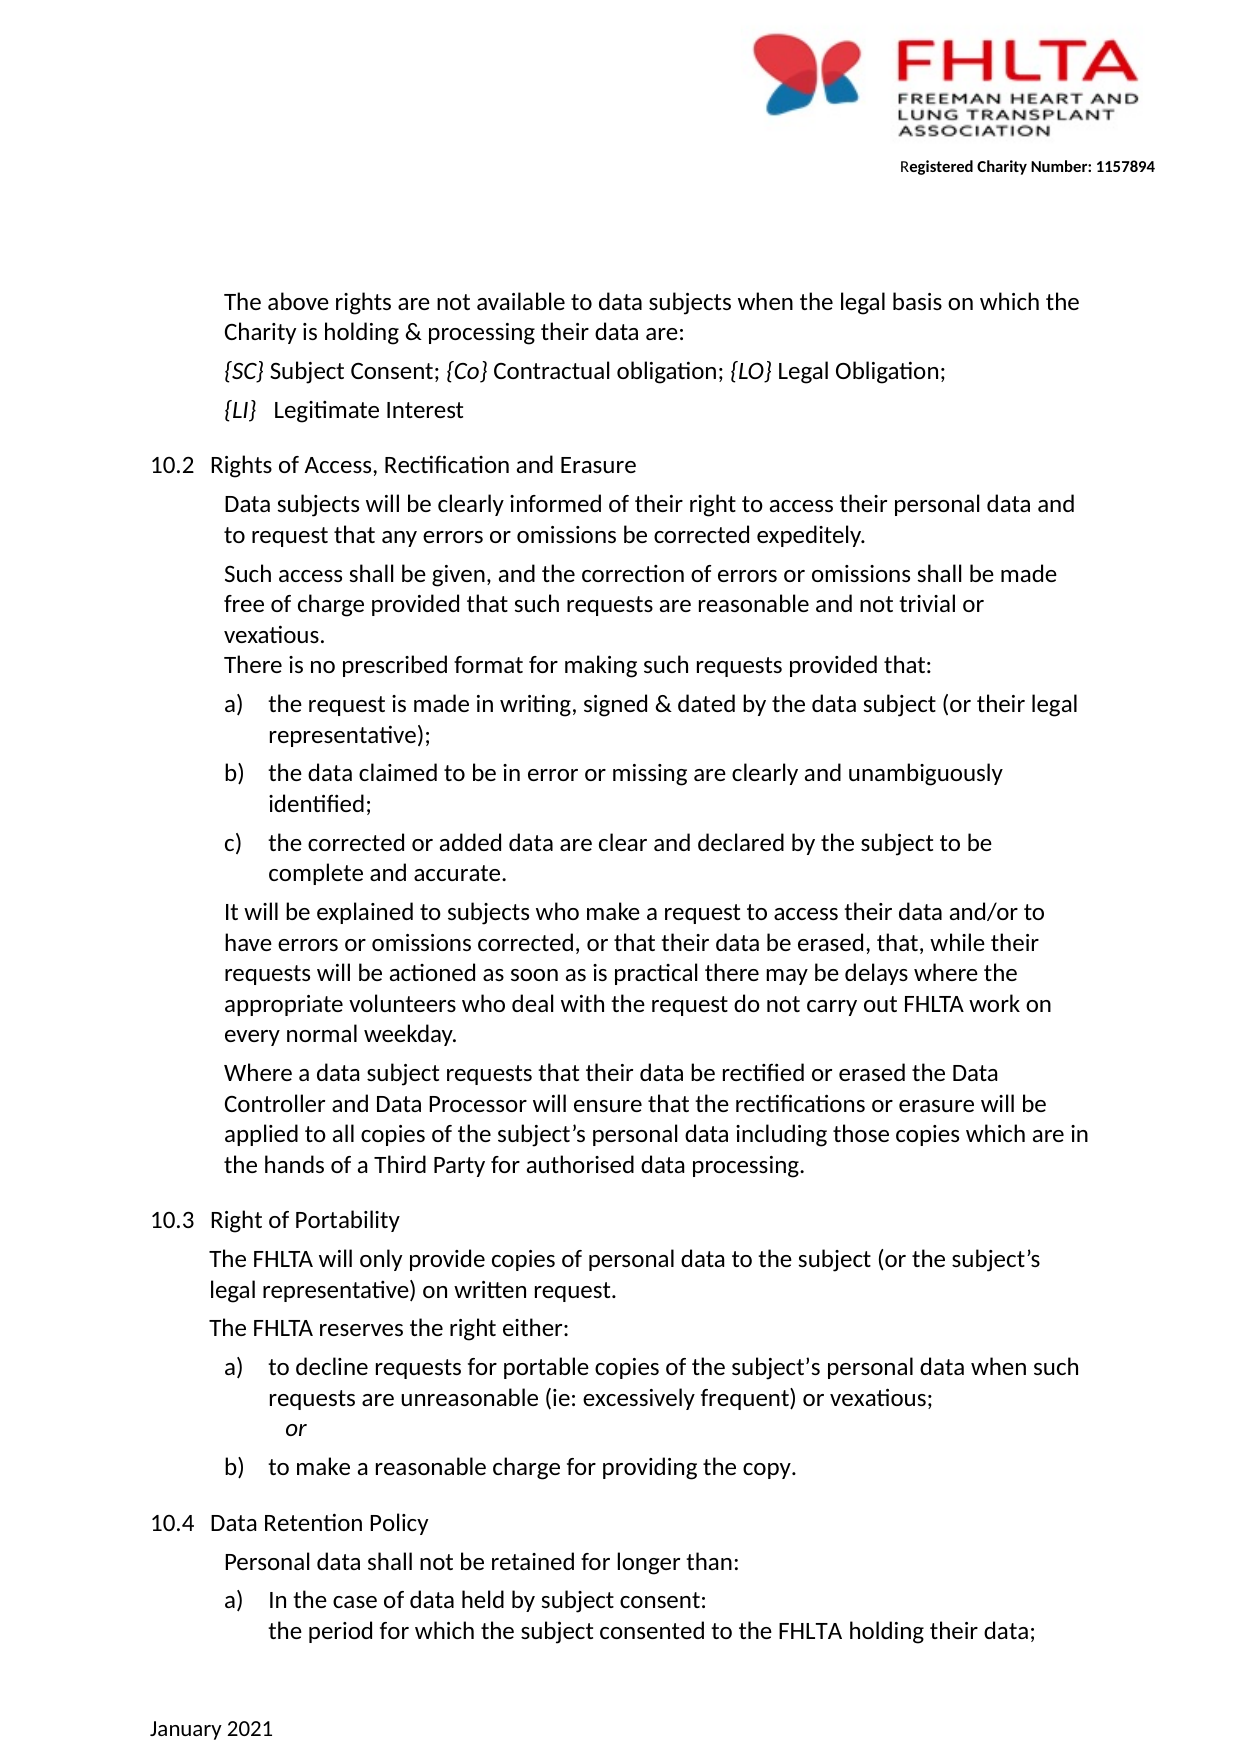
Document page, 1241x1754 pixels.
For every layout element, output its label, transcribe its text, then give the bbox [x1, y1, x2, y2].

text The FHLTA will only provide copies of personal data to the subject (or the subject’s legal representative) on written request. [209, 1243, 1090, 1304]
text The FHLTA reserves the right either: [150, 1313, 1090, 1343]
list the data claimed to be in error or missing are clearly and unambiguously identified; [224, 758, 1090, 819]
text Where a data subject requests that their data be rectified or erased the Data Controller and Data Processor will ensure that the rectifications or erasure will be applied to all copies of the subject’s personal data including those copies which are in the hands of a Third Party for authorised data processing. [224, 1057, 1090, 1179]
text {LI} Legitimate Interest [224, 394, 1090, 424]
subtitle Data Retention Policy [150, 1507, 1090, 1537]
text Such access shall be given, and the correction of errors or omissions shall be made free of charge provided that such requests are reasonable and not trivial or vexatious. There is no prescribed format for making such requests provided that: [224, 558, 1090, 680]
subtitle Rights of Access, Rectification and Erasure [150, 449, 1090, 480]
text The above rights are not available to data subjects when the legal basis on which the Charity is holding & processing their data are: [224, 286, 1090, 347]
list In the case of data held by subject consent: the period for which the subject consented to the FHLTA holding their data; [224, 1584, 1090, 1646]
picture [740, 0, 1154, 161]
text {SC} Subject Consent; {Co} Contractual obligation; {LO} Legal Obligation; [224, 355, 1090, 386]
list the request is made in writing, signed & dated by the data subject (or their legal representative); [224, 688, 1090, 749]
list to decline requests for portable copies of the subject’s personal data when such requests are unreasonable (ie: excessively frequent) or vexatious; or [224, 1351, 1090, 1443]
list to make a reasonable charge for providing the copy. [224, 1451, 1090, 1482]
text It will be explained to subjects who make a request to access their data and/or to have errors or omissions corrected, or that their data be erased, that, while their requests will be actioned as soon as is practical there may be delays where the appropriate volunteers who deal with the request do not carry out FHLTA work on every normal weekday. [224, 896, 1090, 1049]
subtitle Right of Portability [150, 1204, 1090, 1235]
text Personal data shall not be retained for longer than: [224, 1546, 1090, 1576]
list the corrected or added data are clear and declared by the subject to be complete and accurate. [224, 827, 1090, 888]
text Data subjects will be clearly informed of their right to access their personal data and to request that any errors or omissions be corrected expeditely. [224, 488, 1090, 549]
